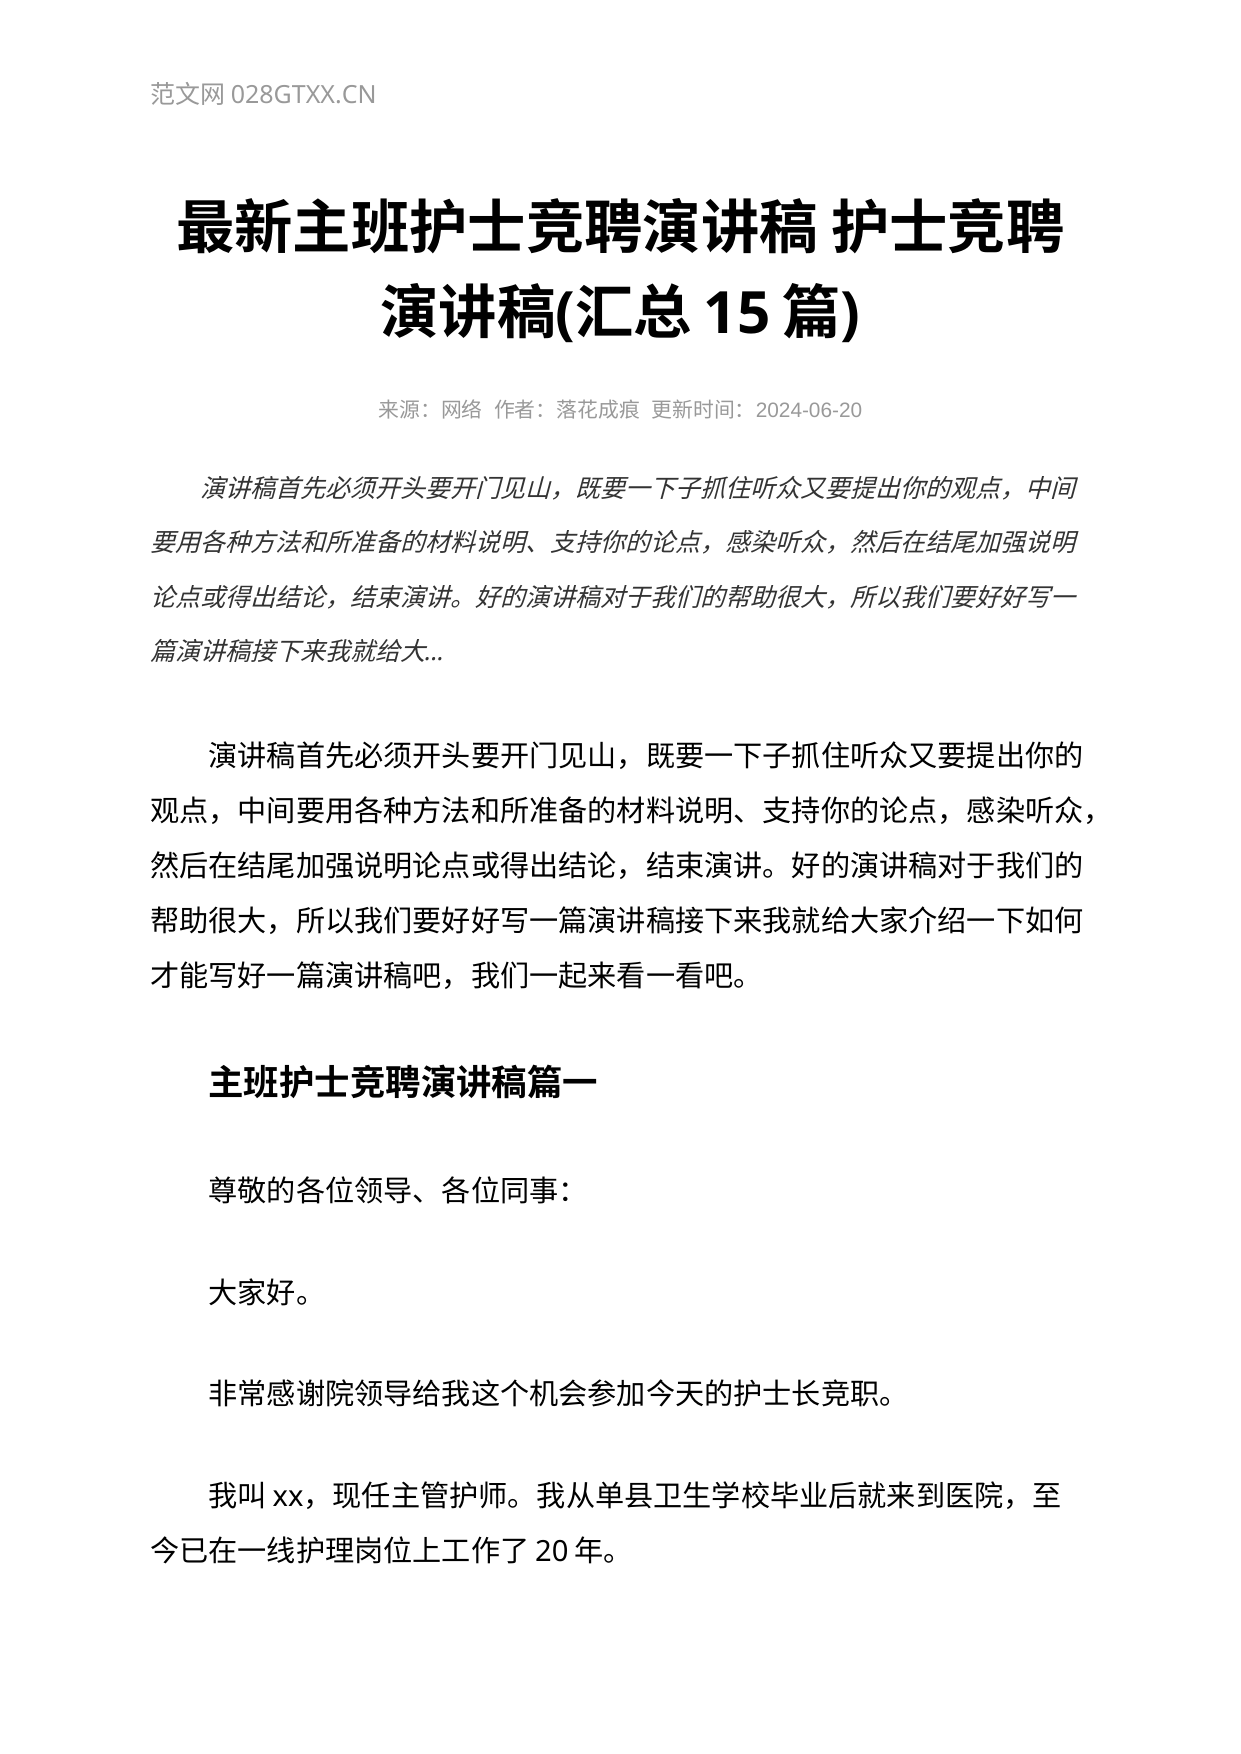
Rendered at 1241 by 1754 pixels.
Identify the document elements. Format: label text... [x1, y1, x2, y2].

text 演讲稿首先必须开头要开门见山，既要一下子抓住听众又要提出你的观点，中间要用各种方法和所准备的材料说明、支持你的论点，感染听众，然后在结尾加强说明论点或得出结论，结束演讲。好的演讲稿对于我们的帮助很大，所以我们要好好写一篇演讲稿接下来我就给大家介绍一下如何才能写好一篇演讲稿吧，我们一起来看一看吧。 [150, 733, 1090, 994]
text 演讲稿首先必须开头要开门见山，既要一下子抓住听众又要提出你的观点，中间要用各种方法和所准备的材料说明、支持你的论点，感染听众，然后在结尾加强说明论点或得出结论，结束演讲。好的演讲稿对于我们的帮助很大，所以我们要好好写一篇演讲稿接下来我就给大... [150, 468, 1090, 668]
text 来源：网络 作者：落花成痕 更新时间：2024-06-20 [150, 397, 1090, 421]
text 主班护士竞聘演讲稿篇一 [150, 1054, 1090, 1105]
text 大家好。 [150, 1269, 1090, 1311]
text 尊敬的各位领导、各位同事： [150, 1167, 1090, 1210]
subtitle 最新主班护士竞聘演讲稿 护士竞聘演讲稿(汇总15篇) [150, 181, 1090, 351]
text 我叫xx，现任主管护师。我从单县卫生学校毕业后就来到医院，至今已在一线护理岗位上工作了20年。 [150, 1473, 1090, 1570]
text 非常感谢院领导给我这个机会参加今天的护士长竞职。 [150, 1371, 1090, 1413]
